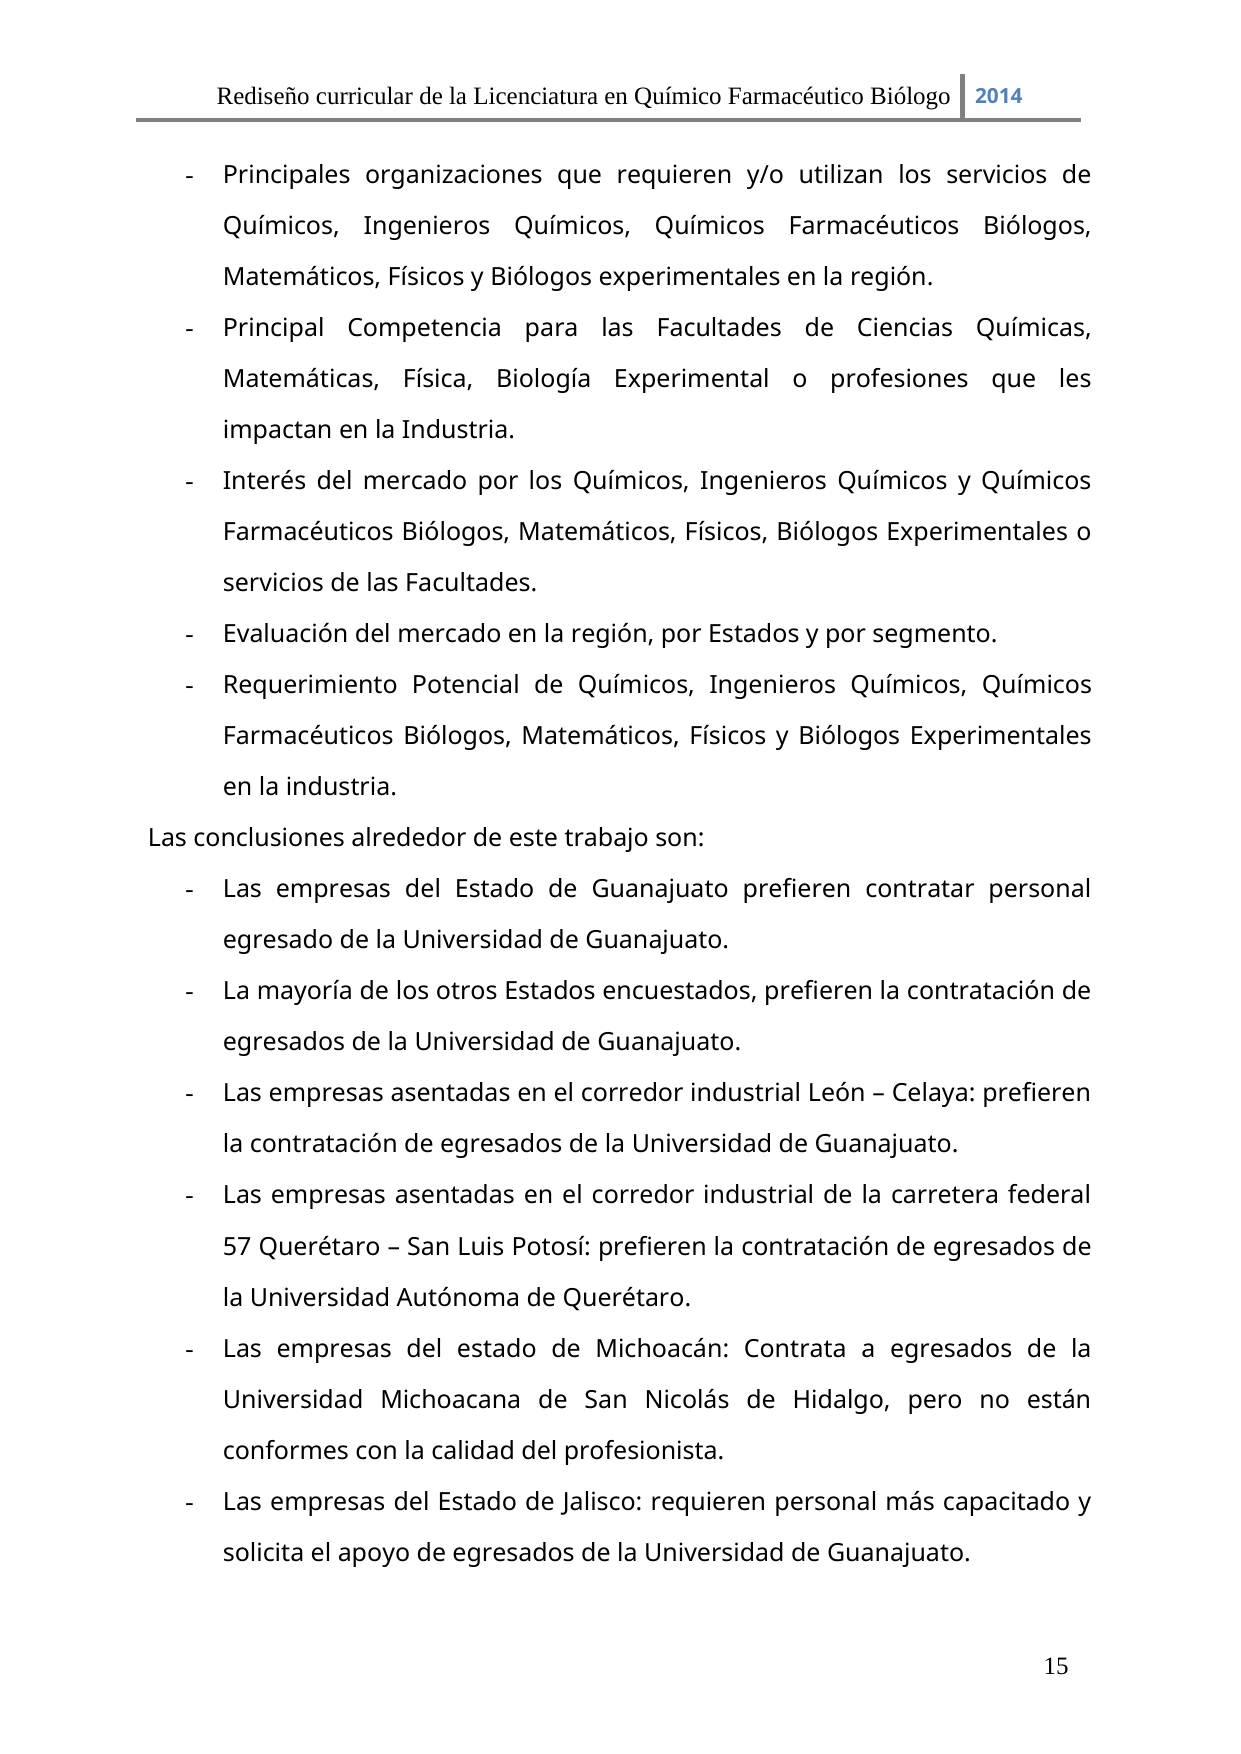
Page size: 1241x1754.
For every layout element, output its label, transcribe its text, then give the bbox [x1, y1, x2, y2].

list Principal Competencia para las Facultades de Ciencias Químicas, Matemáticas, Física, Biología Experimental o profesiones que les impactan en la Industria. [185, 309, 1092, 446]
list Requerimiento Potencial de Químicos, Ingenieros Químicos, Químicos Farmacéuticos Biólogos, Matemáticos, Físicos y Biólogos Experimentales en la industria. [185, 667, 1092, 803]
list Las empresas asentadas en el corredor industrial de la carretera federal 57 Querétaro – San Luis Potosí: prefieren la contratación de egresados de la Universidad Autónoma de Querétaro. [185, 1177, 1092, 1313]
list Las empresas del estado de Michoacán: Contrata a egresados de la Universidad Michoacana de San Nicolás de Hidalgo, pero no están conformes con la calidad del profesionista. [185, 1330, 1092, 1466]
list Interés del mercado por los Químicos, Ingenieros Químicos y Químicos Farmacéuticos Biólogos, Matemáticos, Físicos, Biólogos Experimentales o servicios de las Facultades. [185, 462, 1092, 599]
list Las empresas asentadas en el corredor industrial León – Celaya: prefieren la contratación de egresados de la Universidad de Guanajuato. [185, 1075, 1092, 1160]
list La mayoría de los otros Estados encuestados, prefieren la contratación de egresados de la Universidad de Guanajuato. [185, 973, 1092, 1058]
list Las empresas del Estado de Jalisco: requieren personal más capacitado y solicita el apoyo de egresados de la Universidad de Guanajuato. [185, 1483, 1092, 1568]
list Principales organizaciones que requieren y/o utilizan los servicios de Químicos, Ingenieros Químicos, Químicos Farmacéuticos Biólogos, Matemáticos, Físicos y Biólogos experimentales en la región. [185, 156, 1092, 292]
list Las empresas del Estado de Guanajuato prefieren contratar personal egresado de la Universidad de Guanajuato. [185, 871, 1092, 956]
list Evaluación del mercado en la región, por Estados y por segmento. [185, 616, 1092, 650]
text Las conclusiones alrededor de este trabajo son: [148, 820, 1092, 854]
